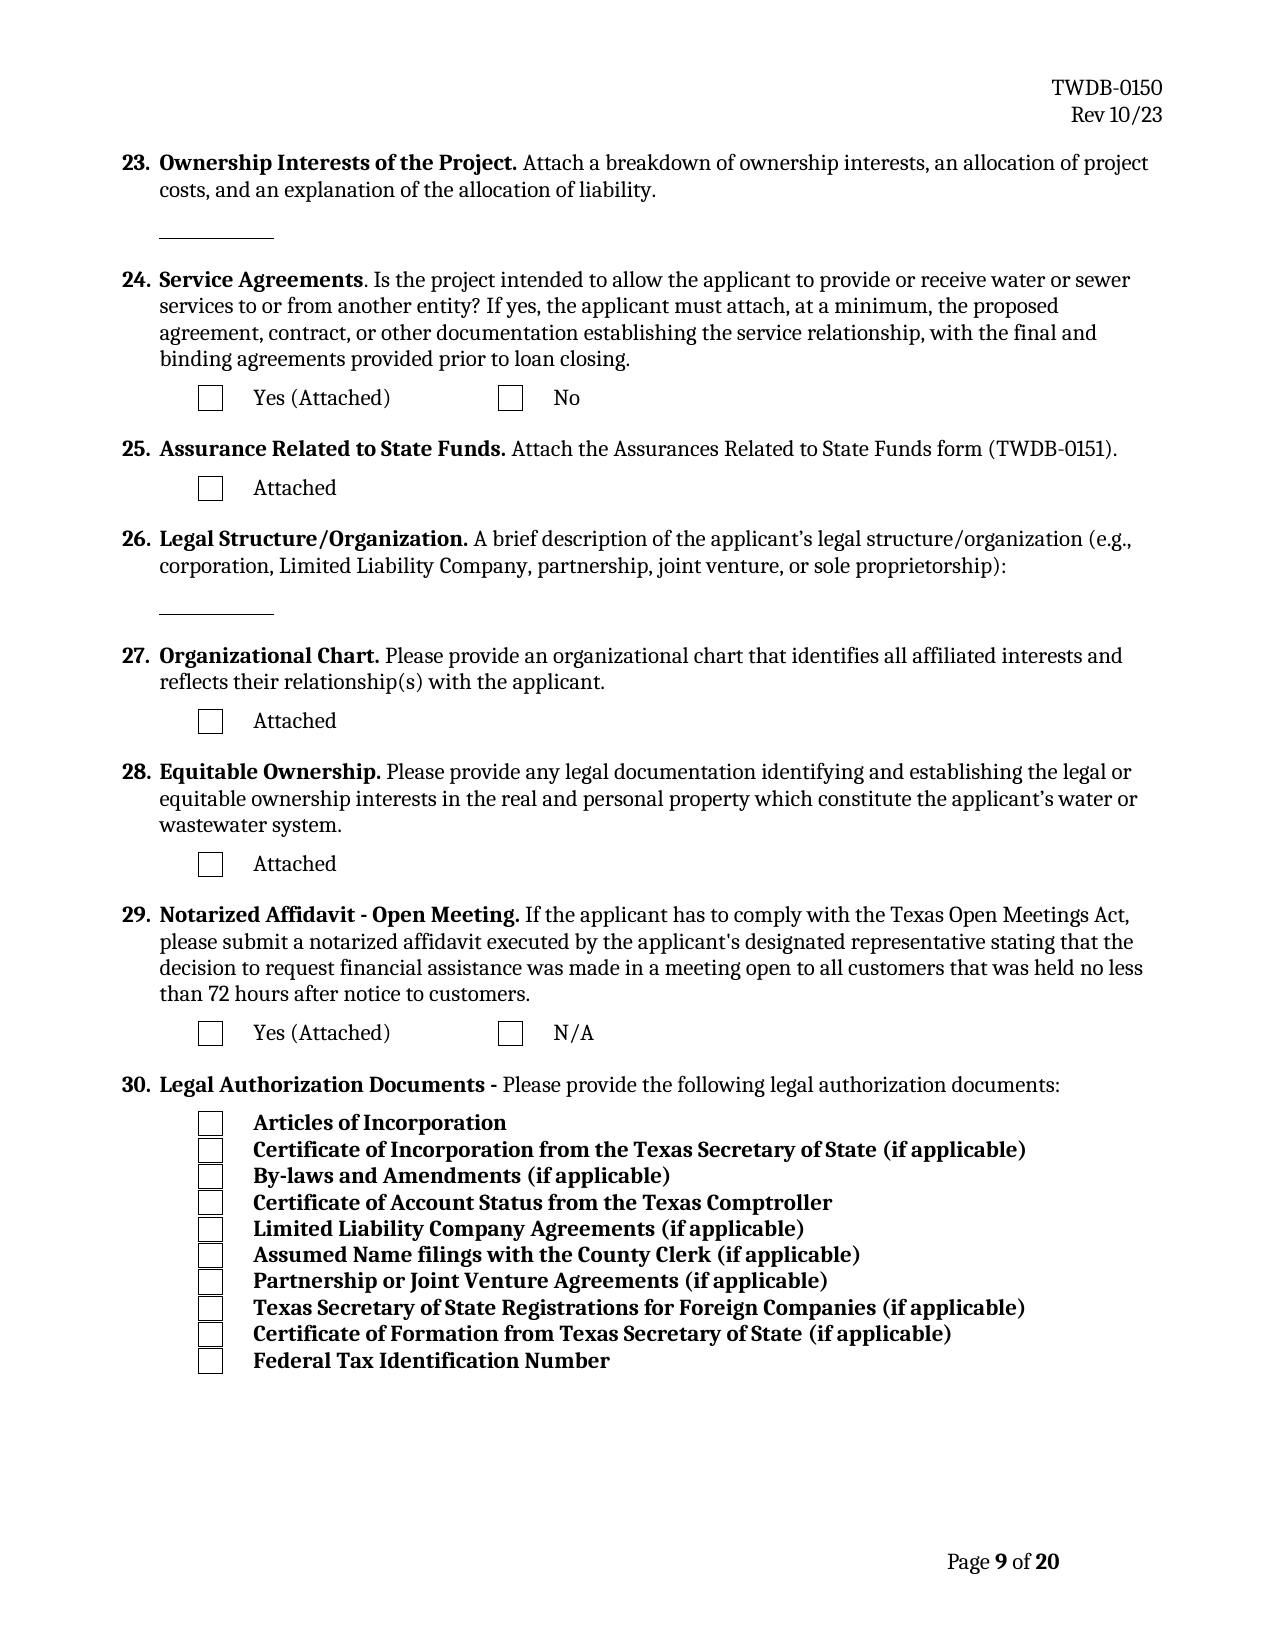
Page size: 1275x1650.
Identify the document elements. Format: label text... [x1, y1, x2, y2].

list Texas Secretary of State Registrations for Foreign Companies (if applicable) [197, 1295, 1162, 1321]
list Service Agreements. Is the project intended to allow the applicant to provide or receive water or sewer services to or from another entity? If yes, the applicant must attach, at a minimum, the proposed agreement, contract, or other documentation establishing the service relationship, with the final and binding agreements provided prior to loan closing. [122, 267, 1162, 372]
list Attached [197, 708, 1161, 734]
list Legal Authorization Documents - Please provide the following legal authorization documents: [122, 1071, 1162, 1098]
list Partnership or Joint Venture Agreements (if applicable) [197, 1268, 1162, 1295]
list Assurance Related to State Funds. Attach the Assurances Related to State Funds form (TWDB-0151). [122, 436, 1162, 462]
list Ownership Interests of the Project. Attach a breakdown of ownership interests, an allocation of project costs, and an explanation of the allocation of liability. [122, 150, 1162, 203]
list By-laws and Amendments (if applicable) [197, 1163, 1162, 1189]
list Assumed Name filings with the County Clerk (if applicable) [197, 1242, 1162, 1268]
list Certificate of Incorporation from the Texas Secretary of State (if applicable) [197, 1137, 1162, 1163]
list Attached [197, 851, 1161, 877]
list Articles of Incorporation [197, 1110, 1162, 1137]
list Certificate of Account Status from the Texas Comptroller [197, 1189, 1162, 1216]
list Limited Liability Company Agreements (if applicable) [197, 1216, 1162, 1242]
list Attached [197, 475, 1161, 501]
list Notarized Affidavit - Open Meeting. If the applicant has to comply with the Texas Open Meetings Act, please submit a notarized affidavit executed by the applicant's designated representative stating that the decision to request financial assistance was made in a meeting open to all customers that was held no less than 72 hours after notice to customers. [122, 902, 1162, 1007]
list Legal Structure/Organization. A brief description of the applicant’s legal structure/organization (e.g., corporation, Limited Liability Company, partnership, joint venture, or sole proprietorship): [122, 526, 1162, 579]
list Federal Tax Identification Number [197, 1347, 1162, 1374]
list Equitable Ownership. Please provide any legal documentation identifying and establishing the legal or equitable ownership interests in the real and personal property which constitute the applicant’s water or wastewater system. [122, 759, 1162, 838]
list Yes (Attached) N/A [197, 1020, 1161, 1046]
list Yes (Attached) No [197, 384, 1161, 411]
list Certificate of Formation from Texas Secretary of State (if applicable) [197, 1321, 1162, 1347]
list Organizational Chart. Please provide an organizational chart that identifies all affiliated interests and reflects their relationship(s) with the applicant. [122, 643, 1162, 695]
